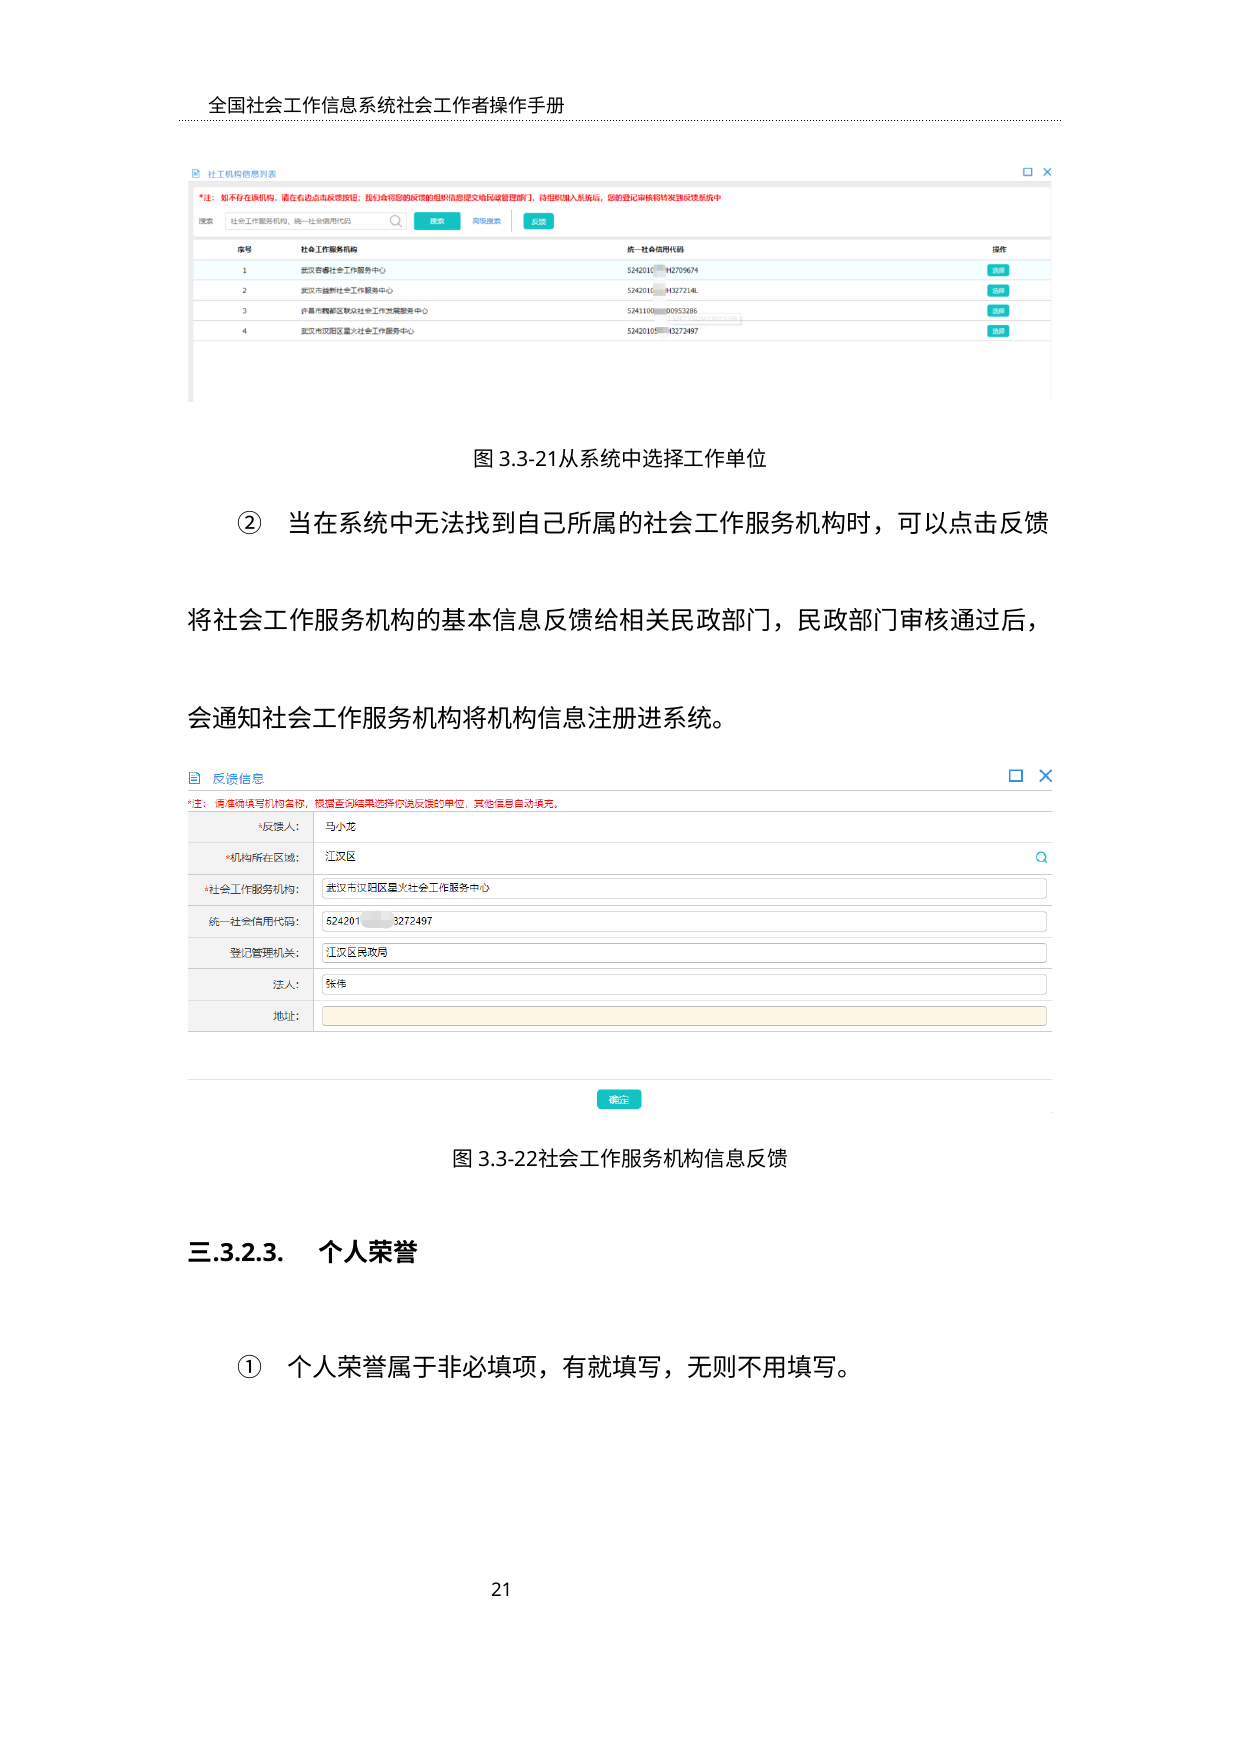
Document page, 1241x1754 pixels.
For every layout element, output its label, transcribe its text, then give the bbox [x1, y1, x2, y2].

list 个人荣誉属于非必填项，有就填写，无则不用填写。 [187, 1333, 1053, 1398]
list 当在系统中无法找到自己所属的社会工作服务机构时，可以点击反馈，将社会工作服务机构的基本信息反馈给相关民政部门，民政部门审核通过后，会通知社会工作服务机构将机构信息注册进系统。 [187, 489, 1053, 749]
picture [187, 164, 1052, 402]
subtitle 个人荣誉 [187, 1218, 1053, 1283]
picture [187, 767, 1053, 1113]
